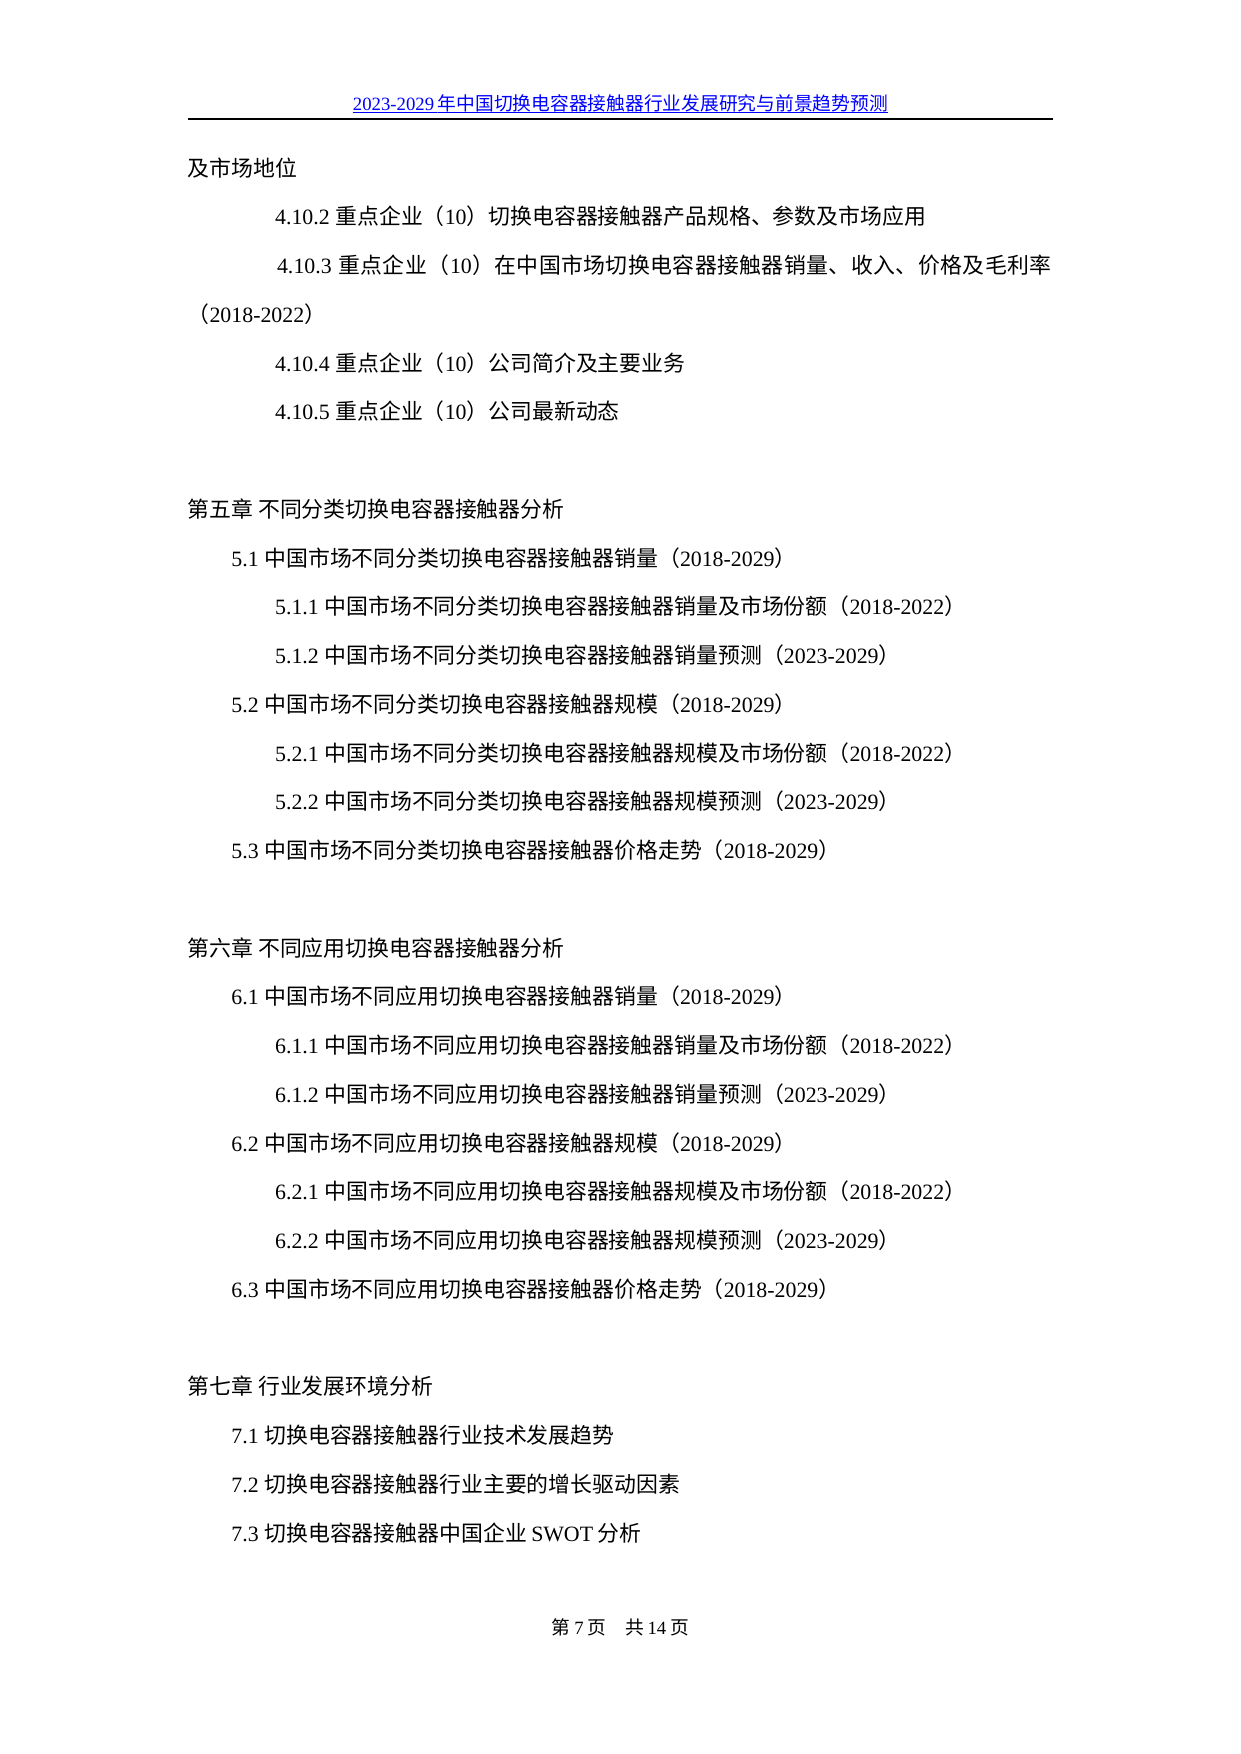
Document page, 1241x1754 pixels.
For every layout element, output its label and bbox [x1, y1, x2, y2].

text [187, 150, 1053, 1548]
